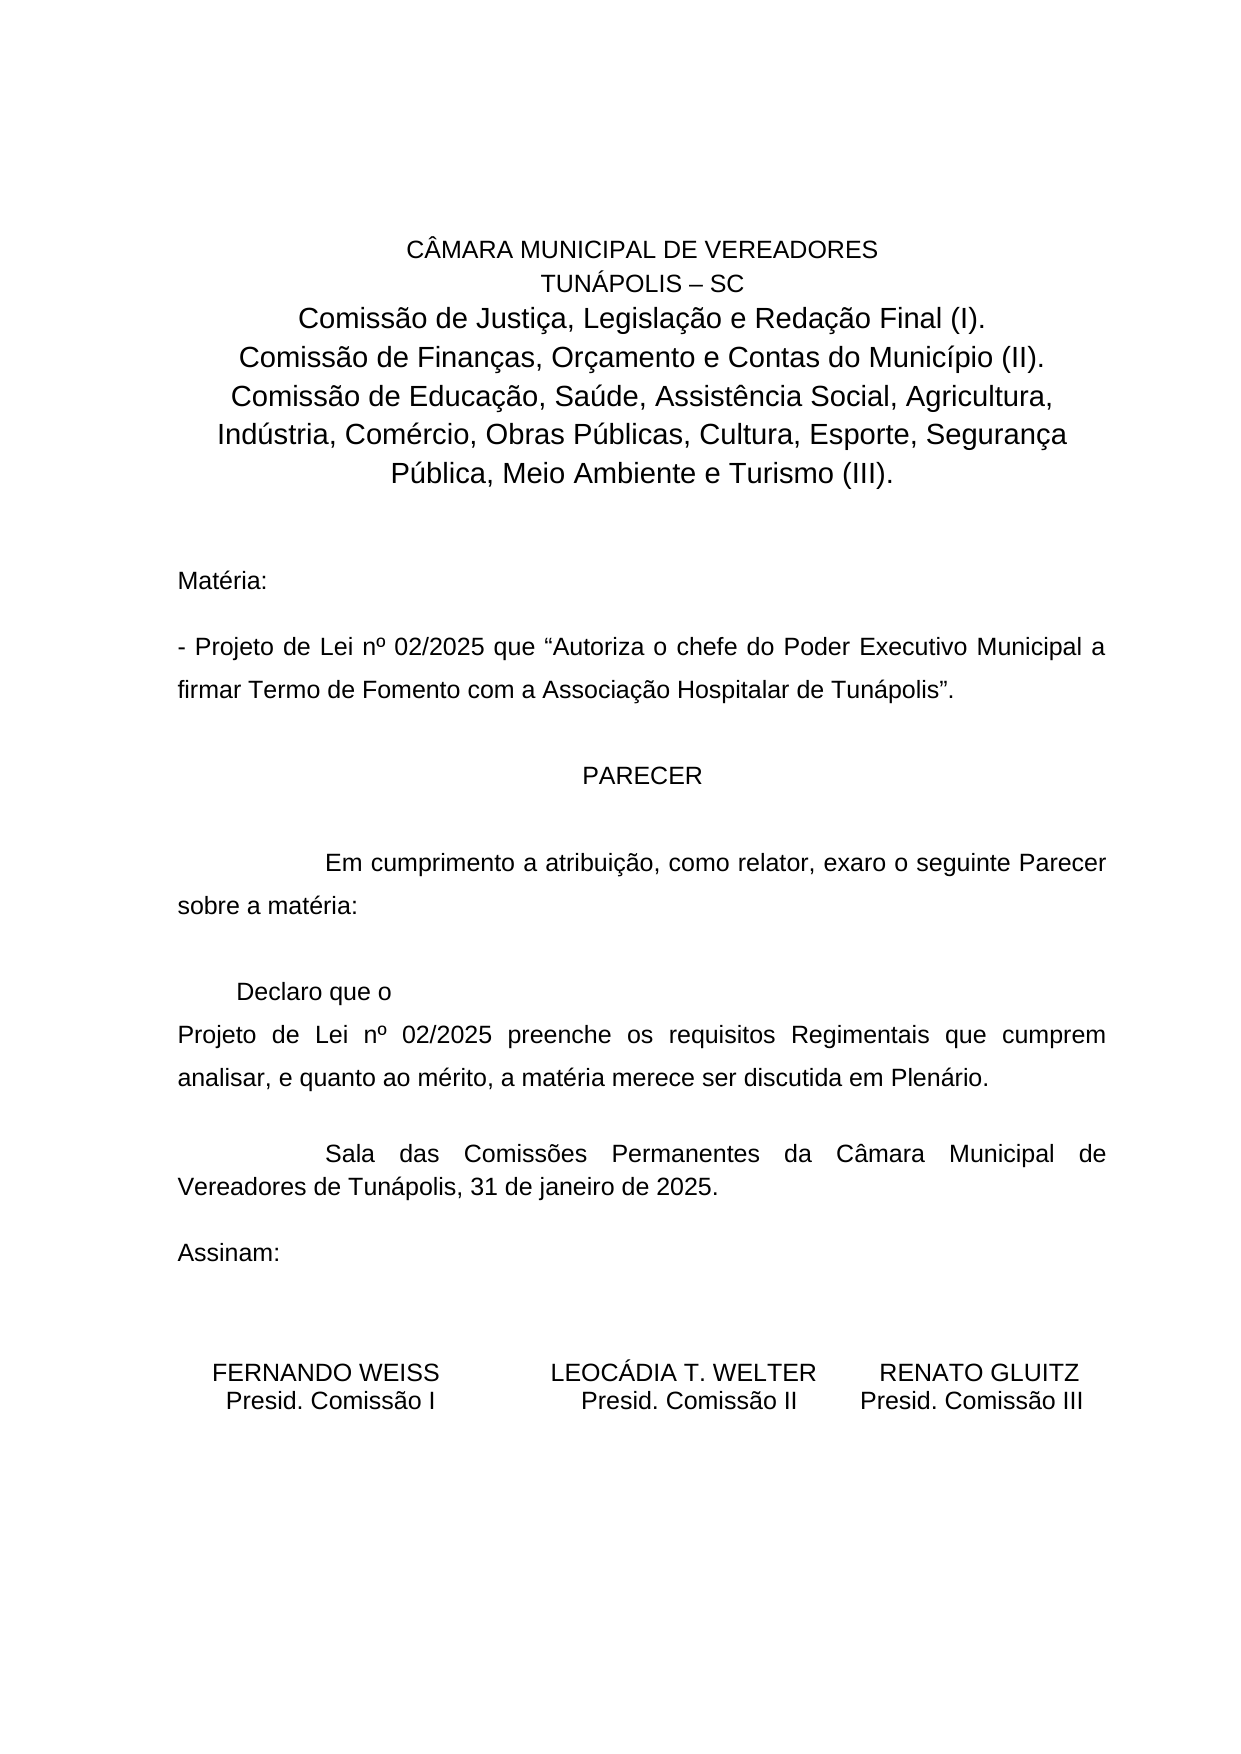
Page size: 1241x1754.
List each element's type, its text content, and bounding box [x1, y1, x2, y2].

text Declaro que o [177, 977, 1107, 1006]
text TUNÁPOLIS – SC [177, 268, 1107, 297]
text PARECER [177, 761, 1107, 790]
text Matéria: [177, 566, 1107, 594]
text Comissão de Finanças, Orçamento e Contas do Município (II). [177, 340, 1107, 374]
text Em cumprimento a atribuição, como relator, exaro o seguinte Parecer sobre a matéria: [177, 847, 1107, 919]
text Sala das Comissões Permanentes da Câmara Municipal de Vereadores de Tunápolis, 31 de janeiro de 2025. [177, 1139, 1107, 1201]
text Projeto de Lei nº 02/2025 preenche os requisitos Regimentais que cumprem analisar, e quanto ao mérito, a matéria merece ser discutida em Plenário. [177, 1020, 1107, 1092]
text Comissão de Justiça, Legislação e Redação Final (I). [177, 302, 1107, 335]
text Comissão de Educação, Saúde, Assistência Social, Agricultura, Indústria, Comércio, Obras Públicas, Cultura, Esporte, Segurança Pública, Meio Ambiente e Turismo (III). [177, 379, 1107, 489]
text FERNANDO WEISS LEOCÁDIA T. WELTER RENATO GLUITZ [177, 1358, 1107, 1386]
text CÂMARA MUNICIPAL DE VEREADORES [177, 236, 1107, 264]
text Presid. Comissão I Presid. Comissão II Presid. Comissão III [177, 1386, 1107, 1415]
text - Projeto de Lei nº 02/2025 que “Autoriza o chefe do Poder Executivo Municipal a firmar Termo de Fomento com a Associação Hospitalar de Tunápolis”. [177, 632, 1107, 704]
text Assinam: [177, 1238, 1107, 1267]
